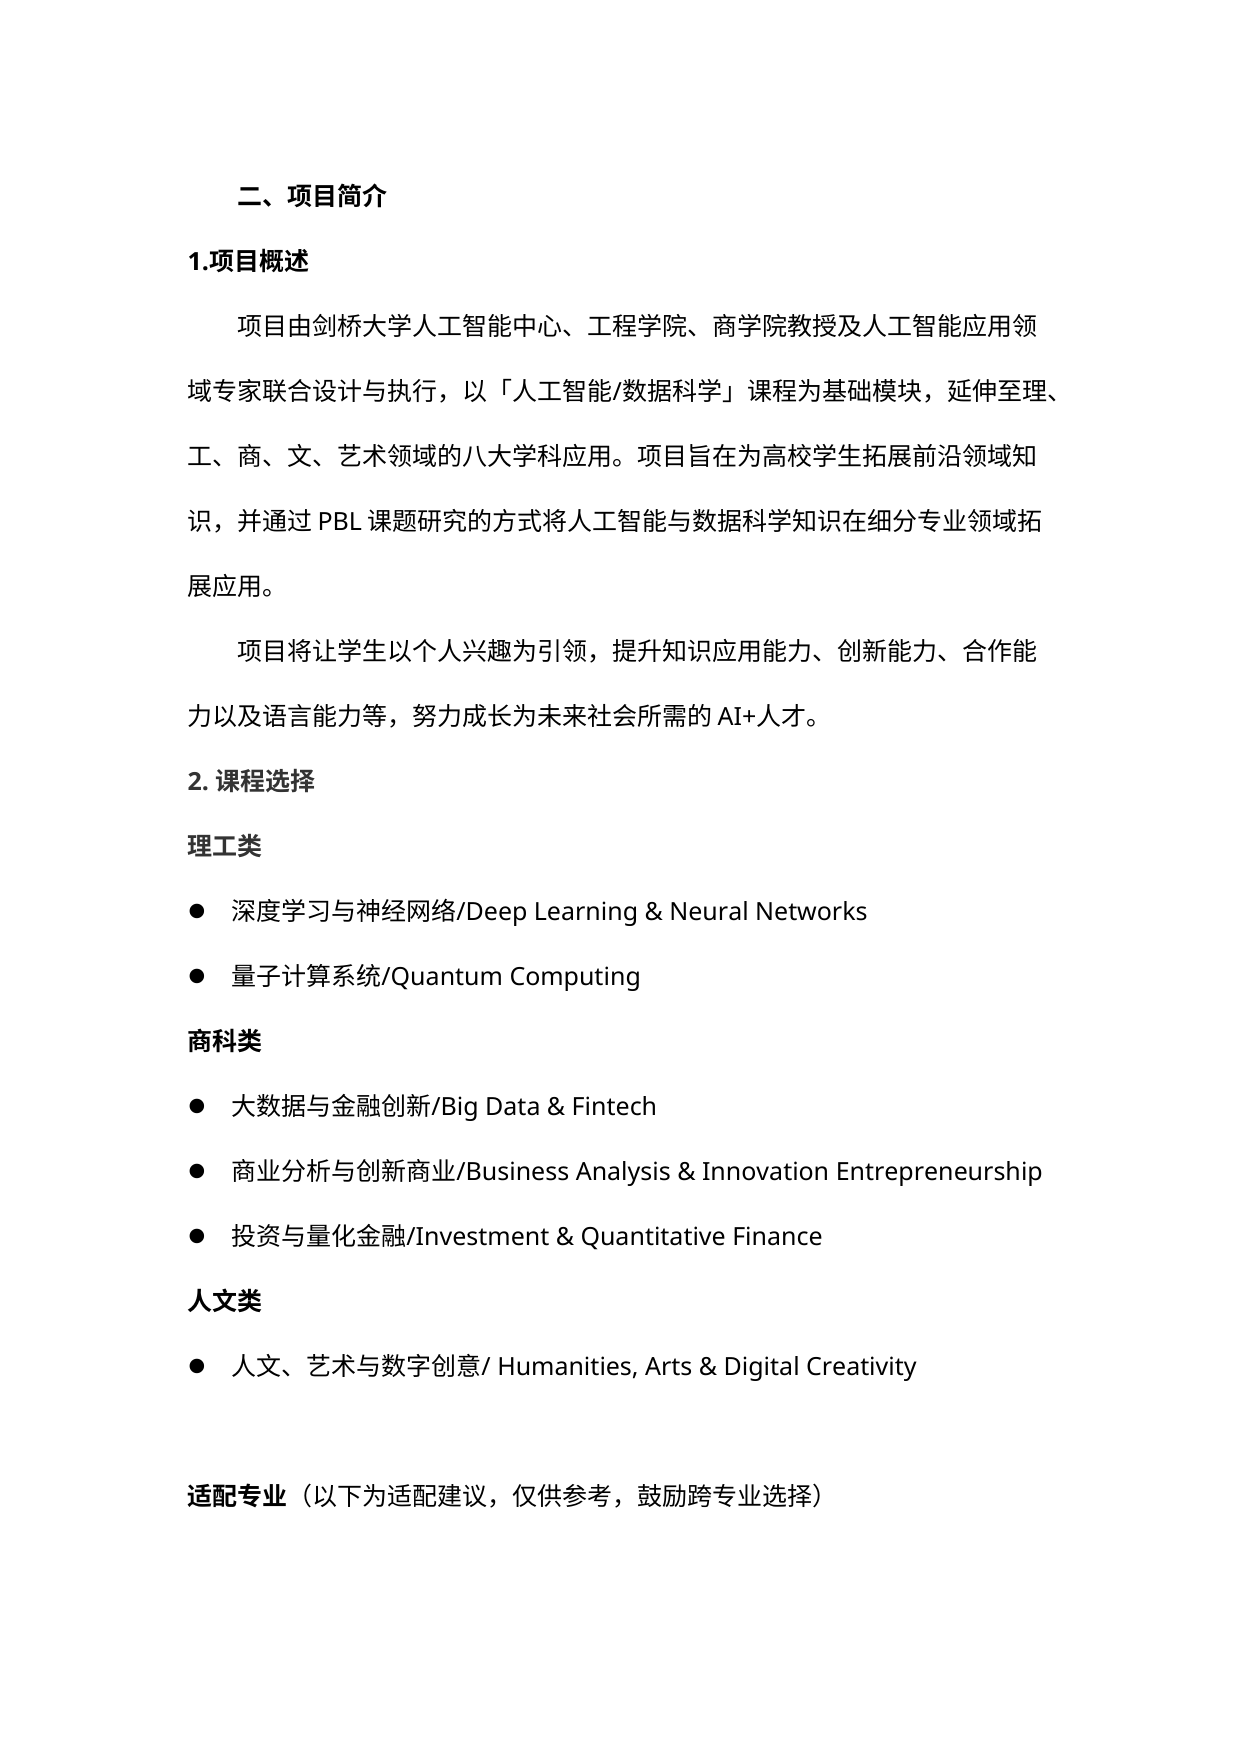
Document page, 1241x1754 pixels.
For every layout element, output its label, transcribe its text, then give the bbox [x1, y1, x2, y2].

list 课程选择 [187, 747, 1053, 812]
text 二、项目简介 [187, 162, 1053, 227]
list 深度学习与神经网络/Deep Learning & Neural Networks [187, 877, 1053, 942]
list 大数据与金融创新/Big Data & Fintech [187, 1072, 1053, 1137]
text 适配专业（以下为适配建议，仅供参考，鼓励跨专业选择） [187, 1462, 1053, 1527]
text 人文类 [187, 1267, 1053, 1332]
text 商科类 [187, 1007, 1053, 1072]
list 人文、艺术与数字创意/ Humanities, Arts & Digital Creativity [187, 1332, 1053, 1397]
list 投资与量化金融/Investment & Quantitative Finance [187, 1202, 1053, 1267]
list 商业分析与创新商业/Business Analysis & Innovation Entrepreneurship [187, 1137, 1053, 1202]
text 理工类 [187, 812, 1053, 877]
text 项目将让学生以个人兴趣为引领，提升知识应用能力、创新能力、合作能力以及语言能力等，努力成长为未来社会所需的AI+人才。 [187, 617, 1053, 747]
list 量子计算系统/Quantum Computing [187, 942, 1053, 1007]
text 项目由剑桥大学人工智能中心、工程学院、商学院教授及人工智能应用领域专家联合设计与执行，以「人工智能/数据科学」课程为基础模块，延伸至理、工、商、文、艺术领域的八大学科应用。项目旨在为高校学生拓展前沿领域知识，并通过PBL课题研究的方式将人工智能与数据科学知识在细分专业领域拓展应用。 [187, 292, 1053, 617]
text 1.项目概述 [187, 227, 1053, 292]
